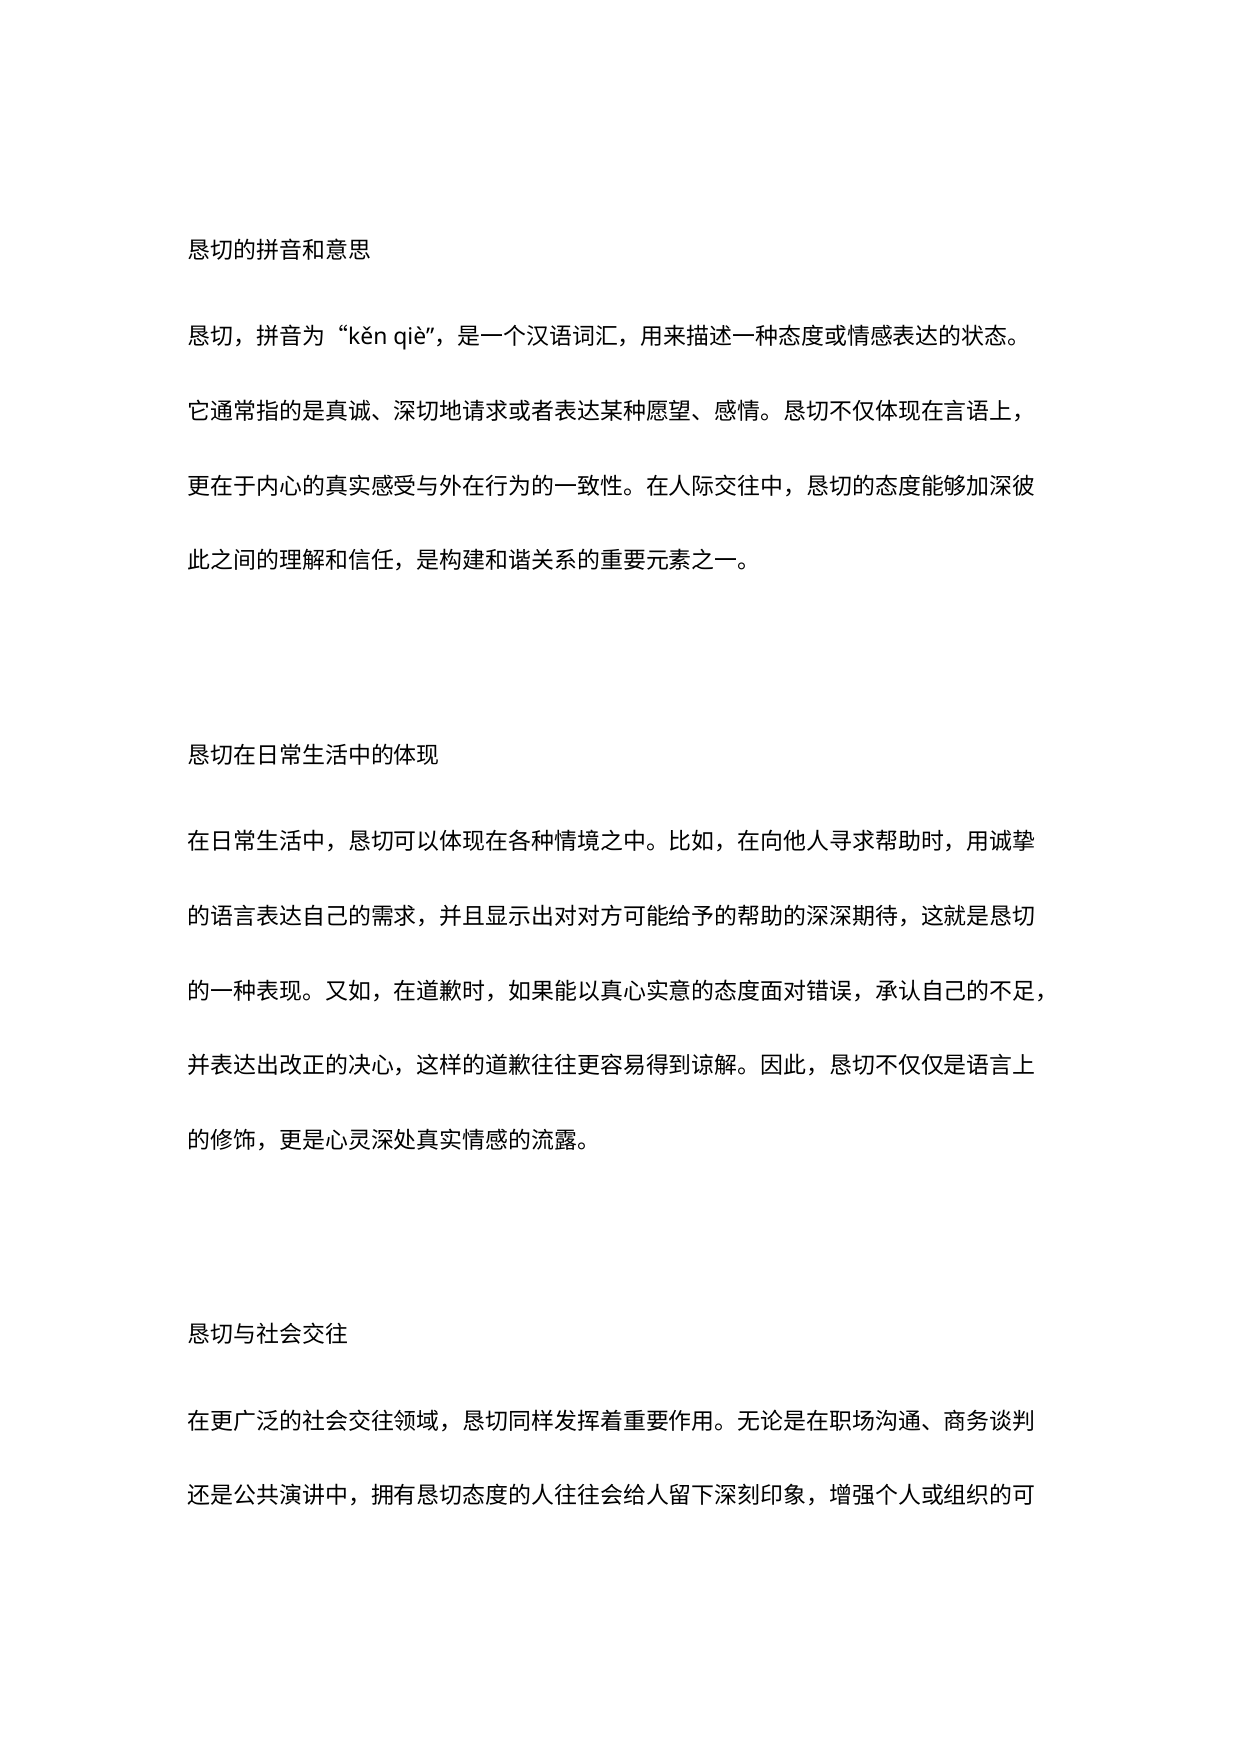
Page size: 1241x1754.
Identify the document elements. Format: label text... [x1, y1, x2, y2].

text 在日常生活中，恳切可以体现在各种情境之中。比如，在向他人寻求帮助时，用诚挚的语言表达自己的需求，并且显示出对对方可能给予的帮助的深深期待，这就是恳切的一种表现。又如，在道歉时，如果能以真心实意的态度面对错误，承认自己的不足，并表达出改正的决心，这样的道歉往往更容易得到谅解。因此，恳切不仅仅是语言上的修饰，更是心灵深处真实情感的流露。 [187, 807, 1053, 1171]
text 恳切，拼音为“kěn qiè”，是一个汉语词汇，用来描述一种态度或情感表达的状态。它通常指的是真诚、深切地请求或者表达某种愿望、感情。恳切不仅体现在言语上，更在于内心的真实感受与外在行为的一致性。在人际交往中，恳切的态度能够加深彼此之间的理解和信任，是构建和谐关系的重要元素之一。 [187, 302, 1053, 591]
text 恳切在日常生活中的体现 [187, 721, 1053, 786]
text 恳切的拼音和意思 [187, 216, 1053, 281]
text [187, 1387, 1053, 1527]
text 恳切与社会交往 [187, 1300, 1053, 1365]
